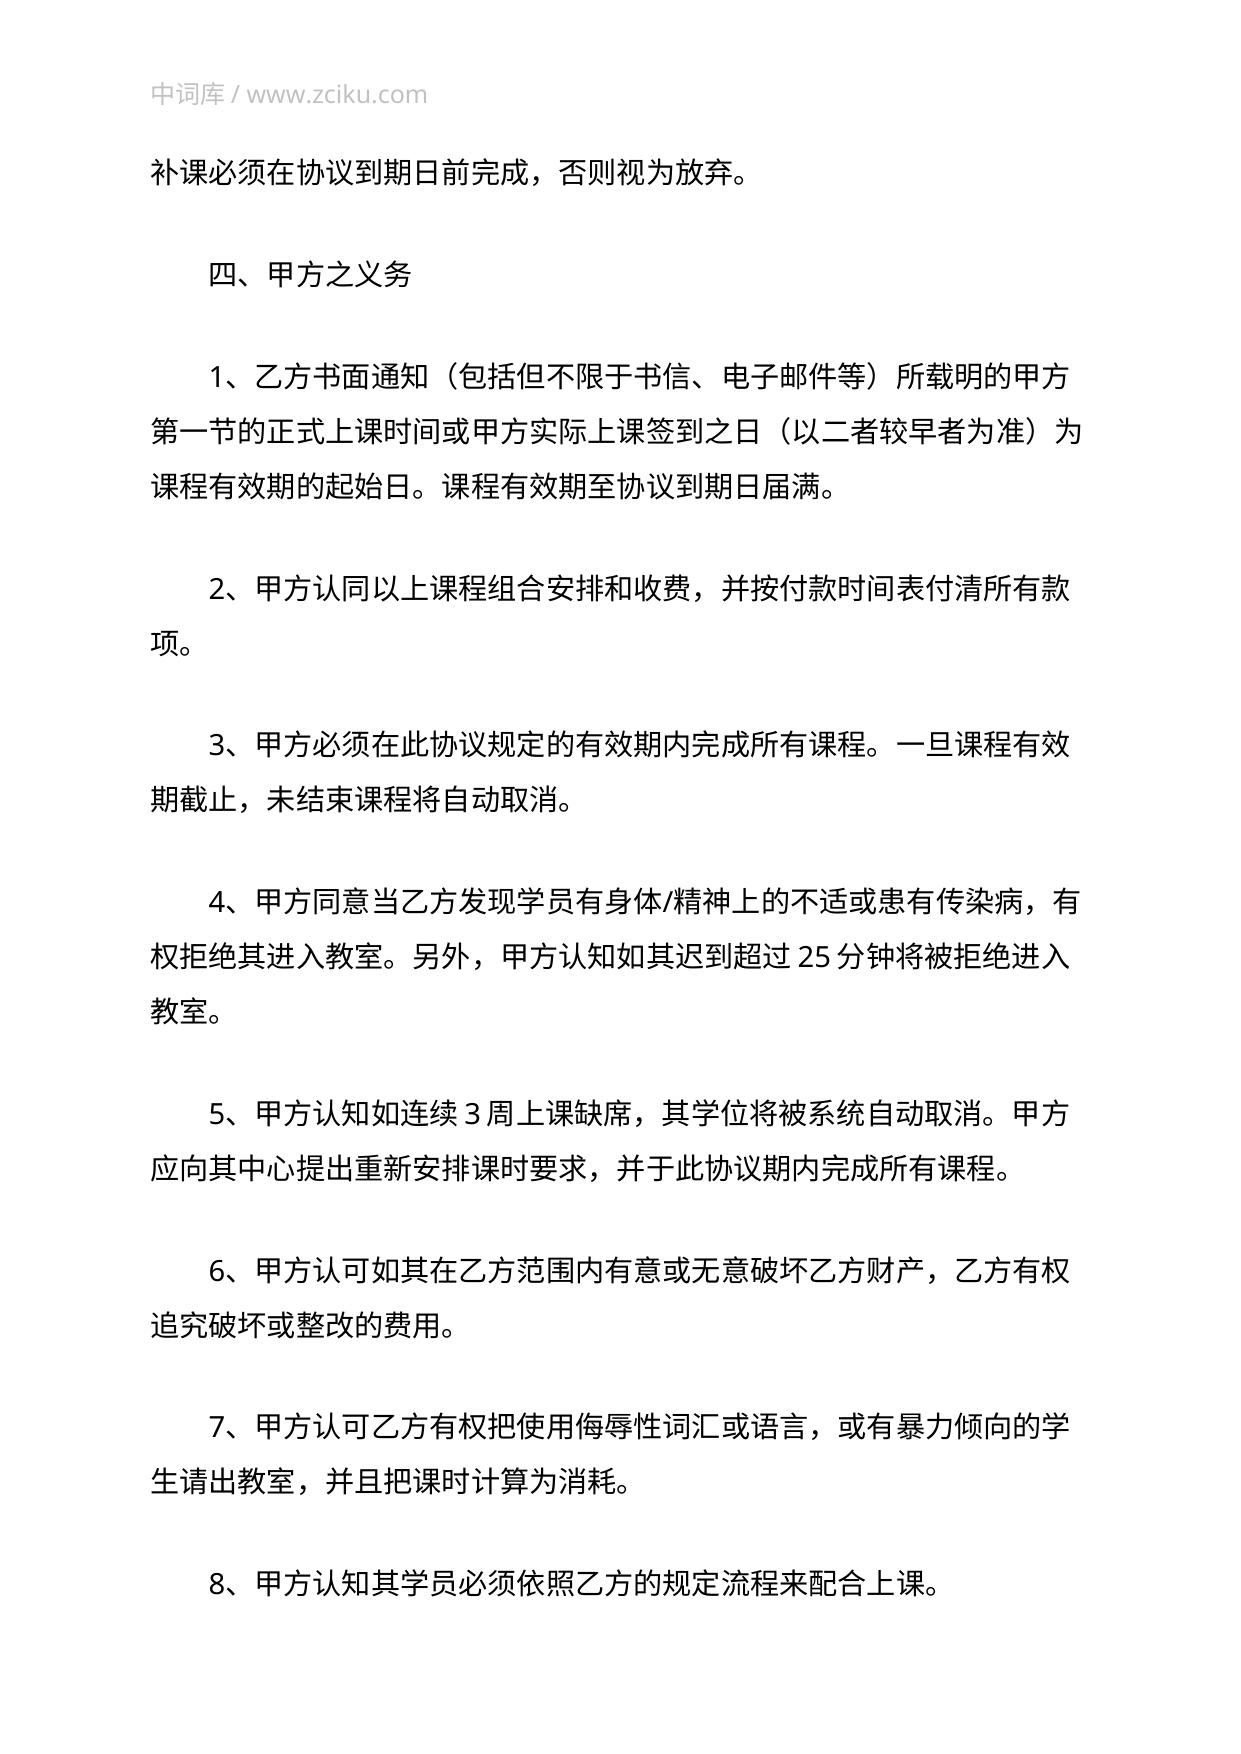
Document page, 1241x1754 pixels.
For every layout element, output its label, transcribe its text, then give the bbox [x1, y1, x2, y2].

text 1、乙方书面通知（包括但不限于书信、电子邮件等）所载明的甲方第一节的正式上课时间或甲方实际上课签到之日（以二者较早者为准）为课程有效期的起始日。课程有效期至协议到期日届满。 [150, 353, 1090, 506]
text 6、甲方认可如其在乙方范围内有意或无意破坏乙方财产，乙方有权追究破坏或整改的费用。 [150, 1247, 1090, 1344]
text 5、甲方认知如连续3周上课缺席，其学位将被系统自动取消。甲方应向其中心提出重新安排课时要求，并于此协议期内完成所有课程。 [150, 1091, 1090, 1188]
text 8、甲方认知其学员必须依照乙方的规定流程来配合上课。 [150, 1561, 1090, 1603]
text 7、甲方认可乙方有权把使用侮辱性词汇或语言，或有暴力倾向的学生请出教室，并且把课时计算为消耗。 [150, 1404, 1090, 1501]
text 4、甲方同意当乙方发现学员有身体/精神上的不适或患有传染病，有权拒绝其进入教室。另外，甲方认知如其迟到超过25分钟将被拒绝进入教室。 [150, 879, 1090, 1031]
text 四、甲方之义务 [150, 252, 1090, 294]
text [150, 150, 1090, 192]
text 2、甲方认同以上课程组合安排和收费，并按付款时间表付清所有款项。 [150, 565, 1090, 662]
text 3、甲方必须在此协议规定的有效期内完成所有课程。一旦课程有效期截止，未结束课程将自动取消。 [150, 722, 1090, 819]
